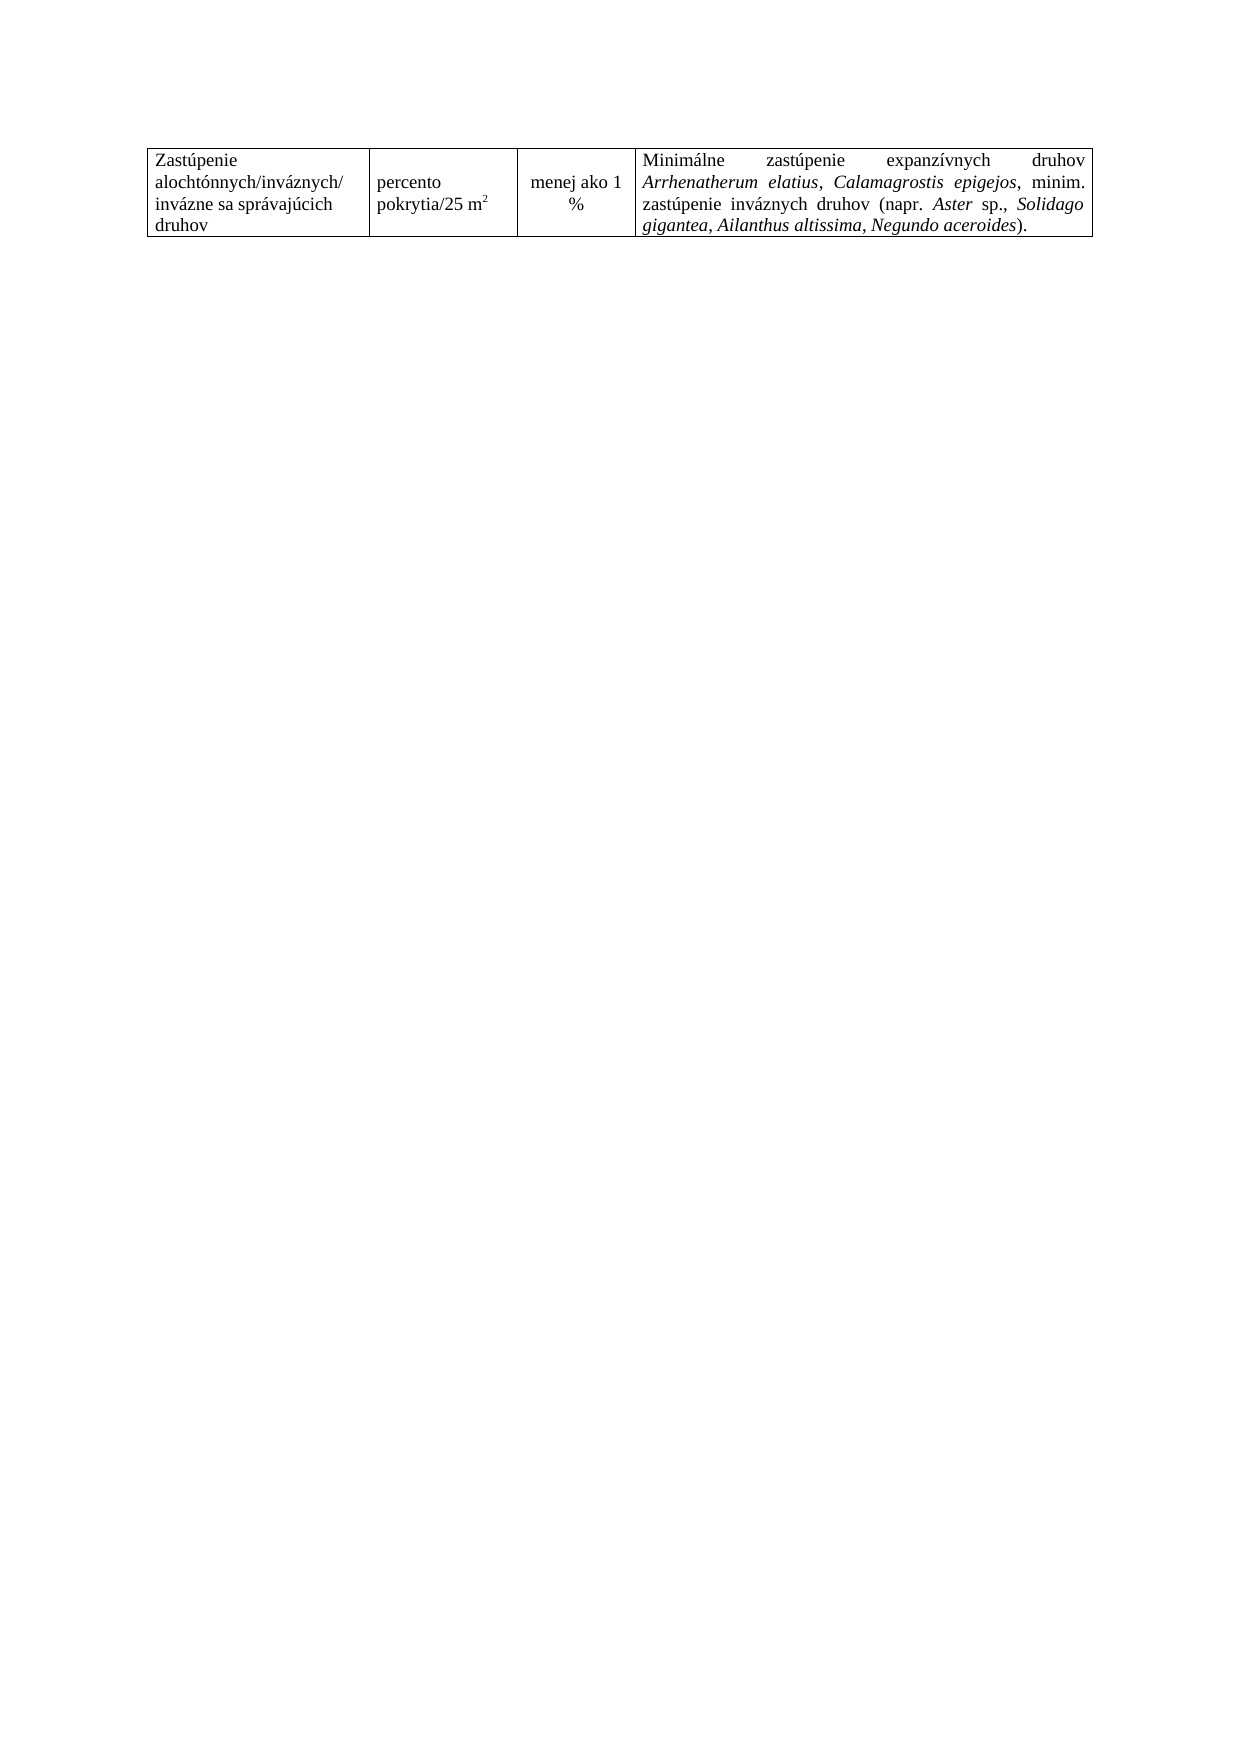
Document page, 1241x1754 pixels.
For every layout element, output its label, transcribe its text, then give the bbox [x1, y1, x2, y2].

table_cell menej ako 1 % [518, 149, 635, 236]
table_cell percento pokrytia/25 m2 [370, 149, 517, 236]
table_cell Minimálne zastúpenie expanzívnych druhov Arrhenatherum elatius, Calamagrostis epigejos, minim. zastúpenie inváznych druhov (napr. Aster sp., Solidago gigantea, Ailanthus altissima, Negundo aceroides). [636, 149, 1092, 236]
table_cell Zastúpenie alochtónnych/inváznych/ invázne sa správajúcich druhov [148, 149, 369, 236]
